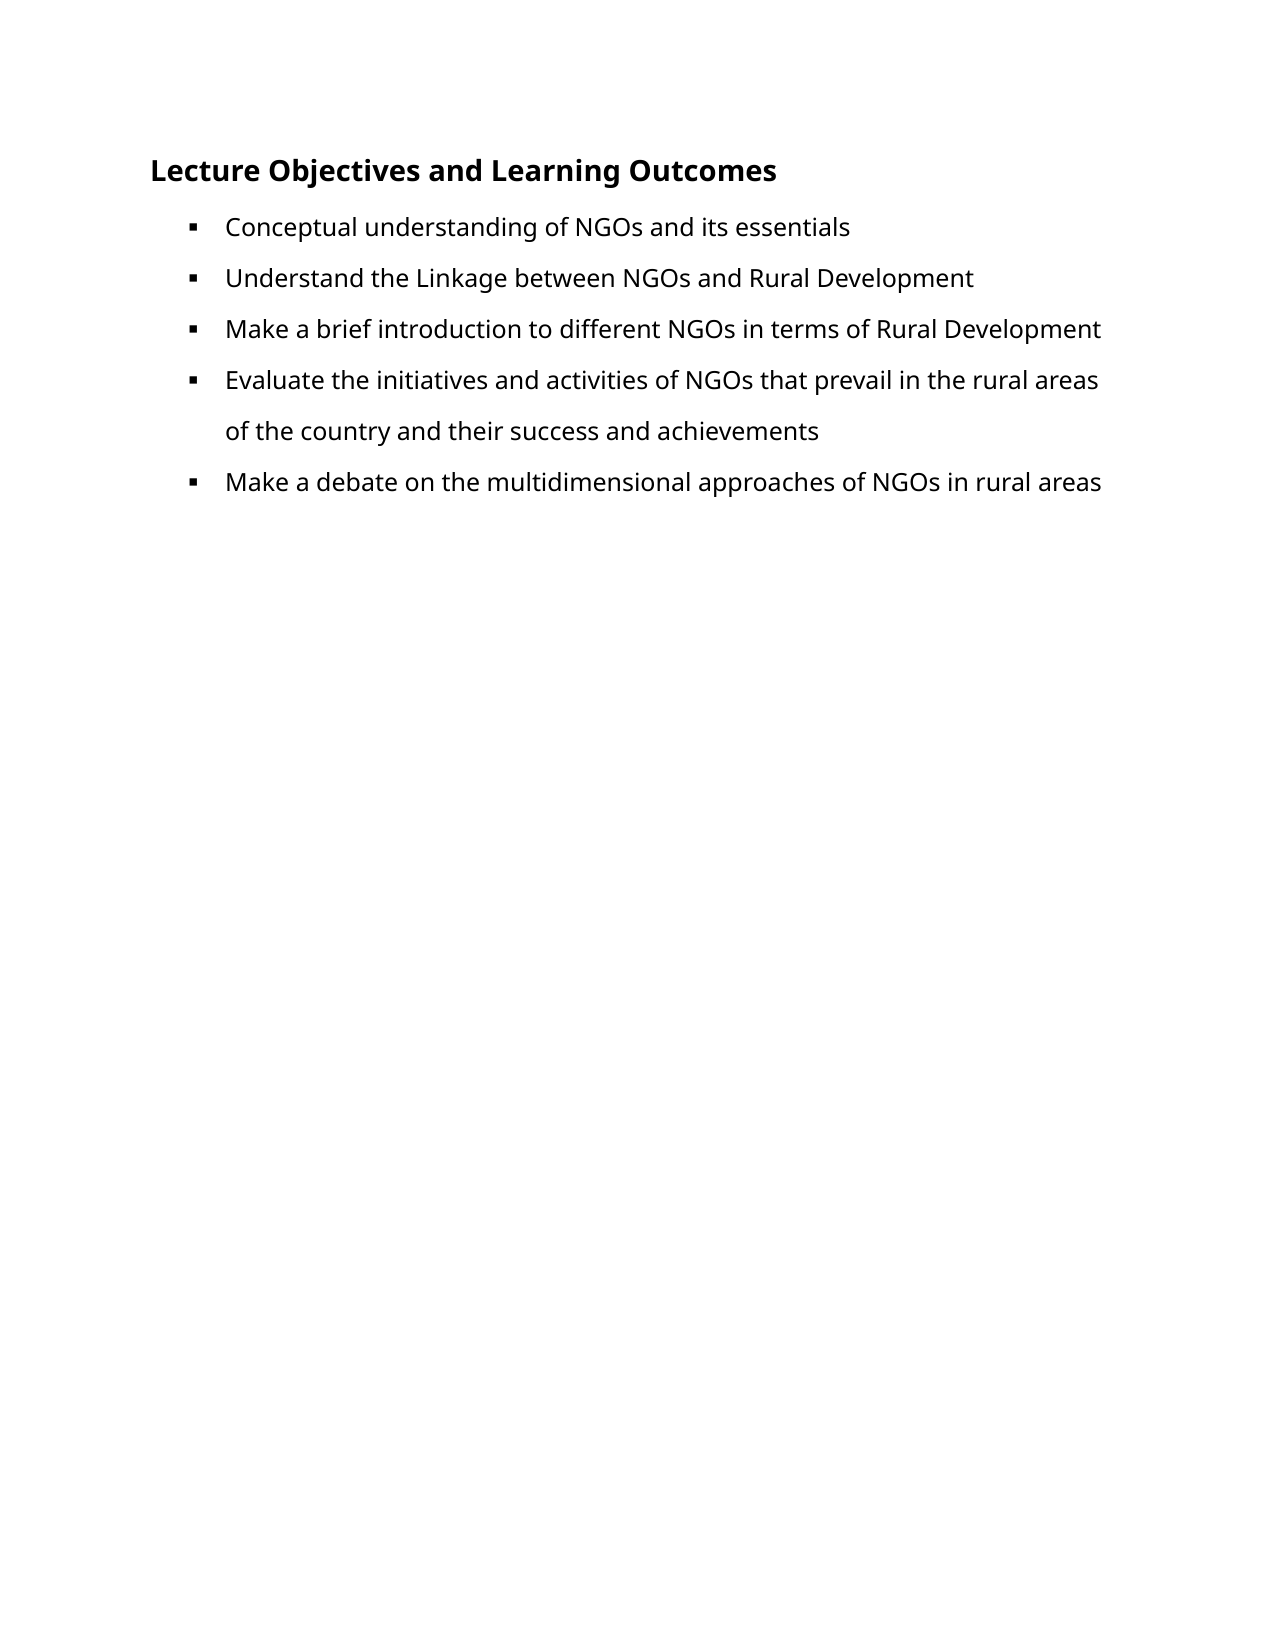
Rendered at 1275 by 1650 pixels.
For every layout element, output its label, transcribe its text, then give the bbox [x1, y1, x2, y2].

list Make a brief introduction to different NGOs in terms of Rural Development [187, 312, 1125, 346]
list Evaluate the initiatives and activities of NGOs that prevail in the rural areas of the country and their success and achievements [187, 363, 1125, 448]
list Make a debate on the multidimensional approaches of NGOs in rural areas [187, 465, 1125, 499]
text Lecture Objectives and Learning Outcomes [150, 150, 1125, 190]
list Understand the Linkage between NGOs and Rural Development [187, 261, 1125, 294]
list Conceptual understanding of NGOs and its essentials [187, 209, 1125, 243]
